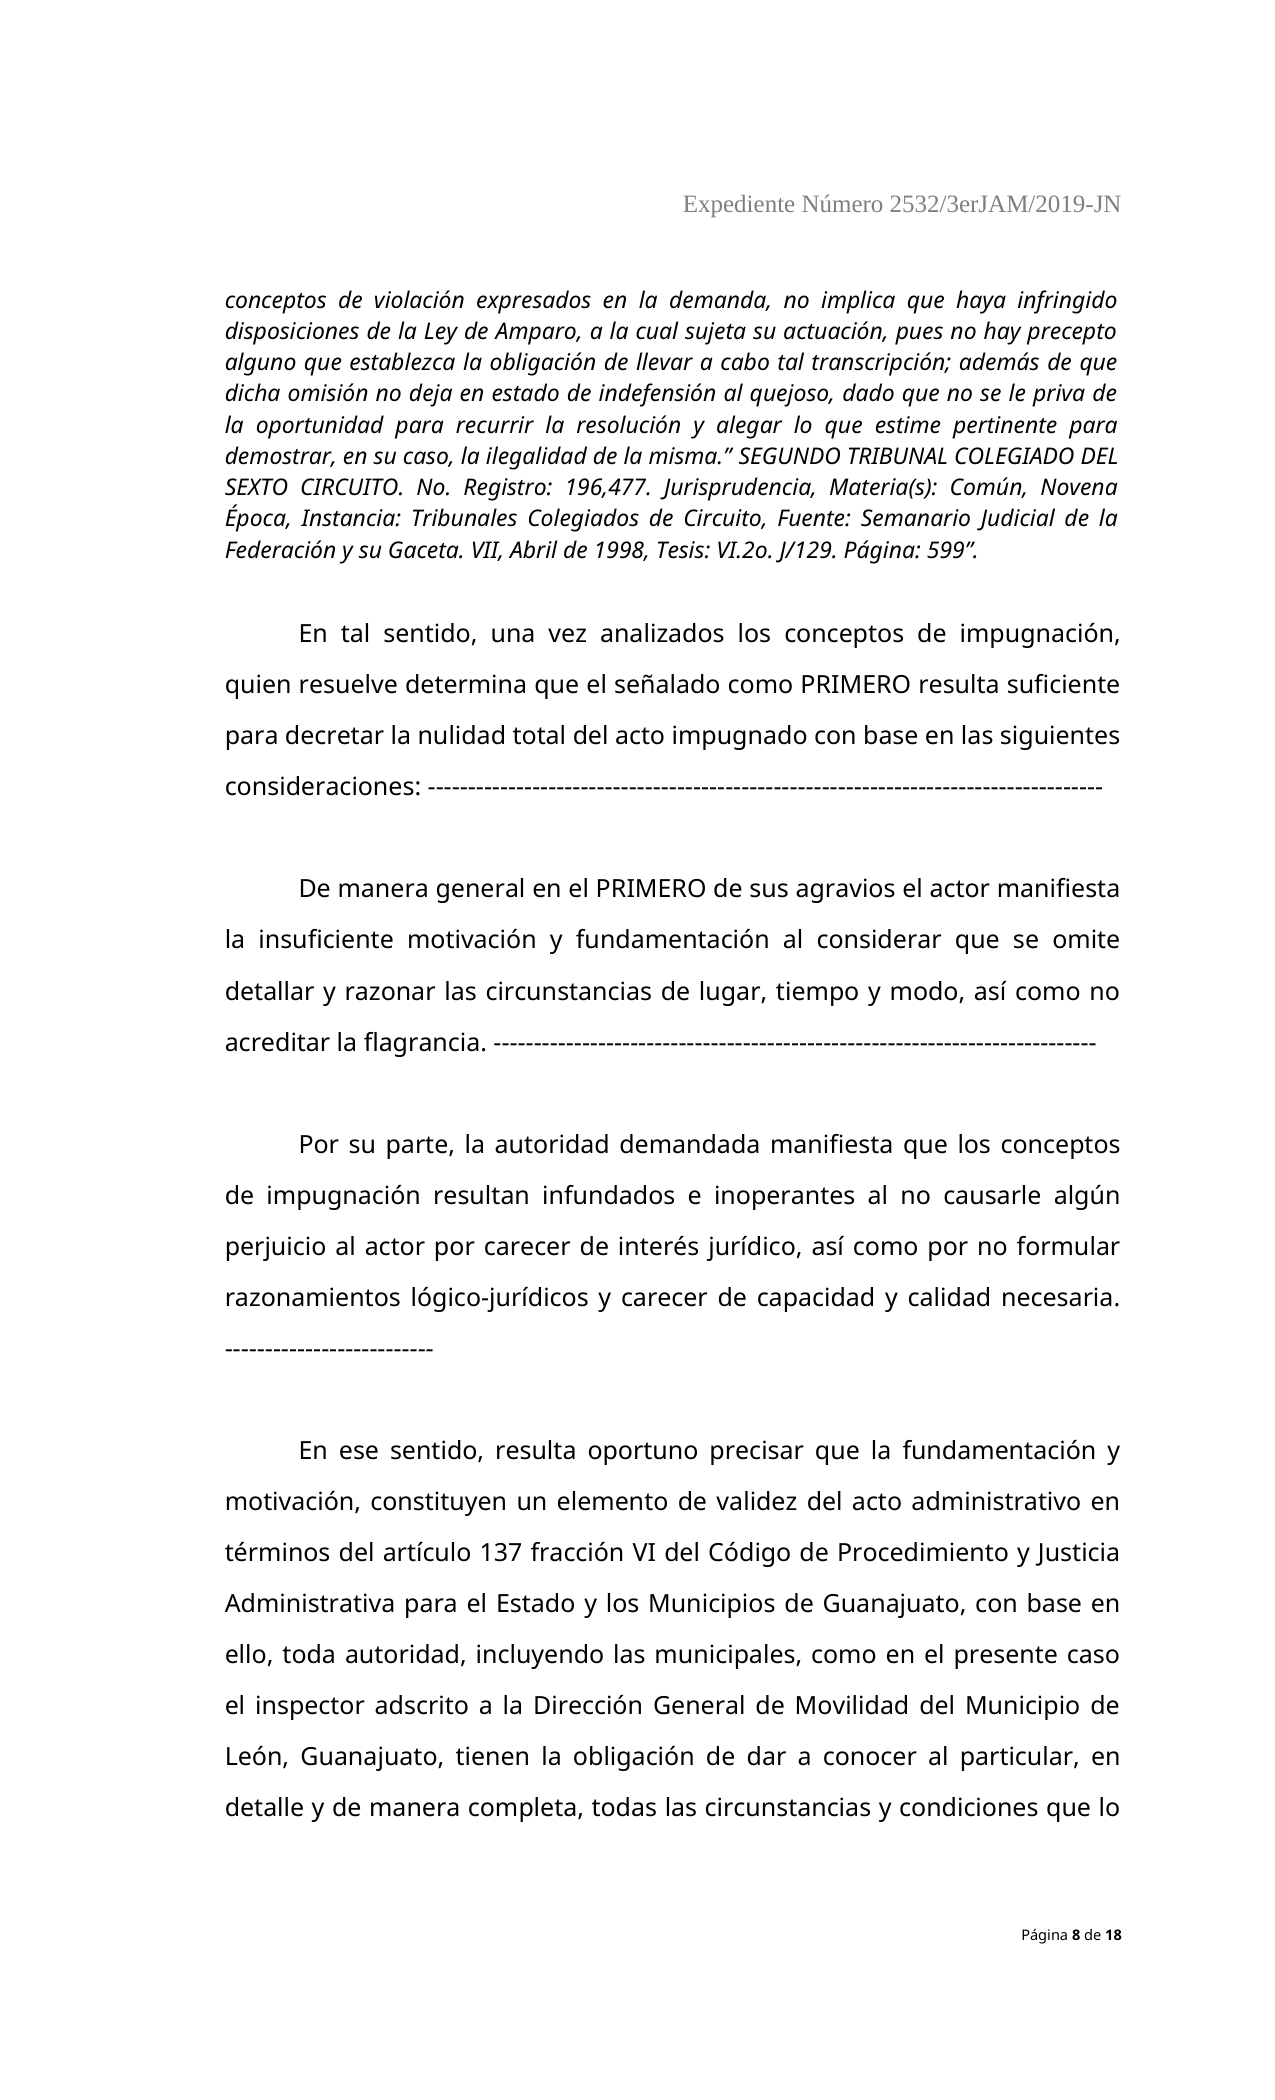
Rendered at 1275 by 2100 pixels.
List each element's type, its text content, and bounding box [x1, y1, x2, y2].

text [224, 283, 1121, 565]
text De manera general en el PRIMERO de sus agravios el actor manifiesta la insuficiente motivación y fundamentación al considerar que se omite detallar y razonar las circunstancias de lugar, tiempo y modo, así como no acreditar la flagrancia. --------------------------------------------------------------------------- [224, 871, 1121, 1058]
text Por su parte, la autoridad demandada manifiesta que los conceptos de impugnación resultan infundados e inoperantes al no causarle algún perjuicio al actor por carecer de interés jurídico, así como por no formular razonamientos lógico-jurídicos y carecer de capacidad y calidad necesaria. -------------------------- [224, 1126, 1121, 1364]
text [224, 1432, 1121, 1824]
text En tal sentido, una vez analizados los conceptos de impugnación, quien resuelve determina que el señalado como PRIMERO resulta suficiente para decretar la nulidad total del acto impugnado con base en las siguientes consideraciones: ------------------------------------------------------------------------------------ [224, 616, 1121, 803]
